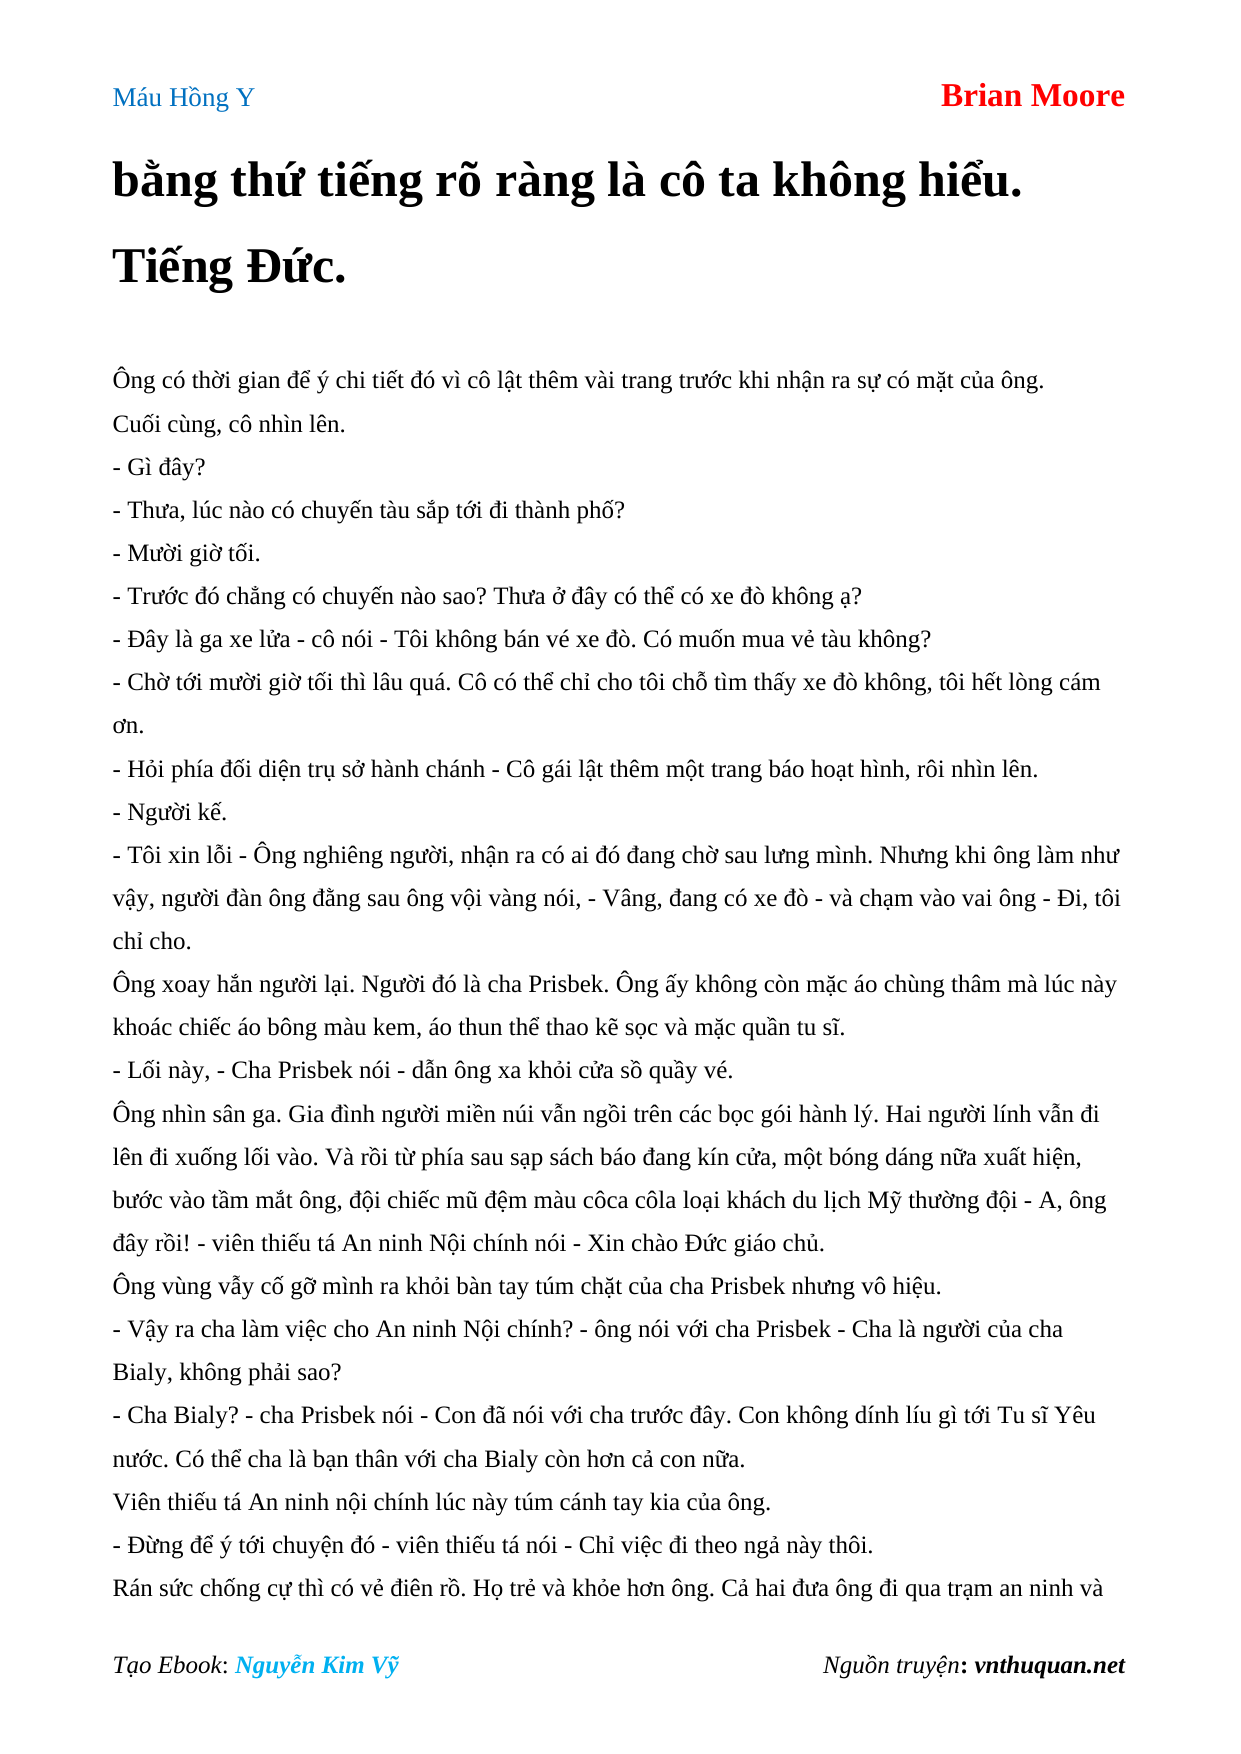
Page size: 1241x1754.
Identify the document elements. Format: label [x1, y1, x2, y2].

text [112, 322, 1128, 1602]
subtitle [112, 150, 1128, 294]
